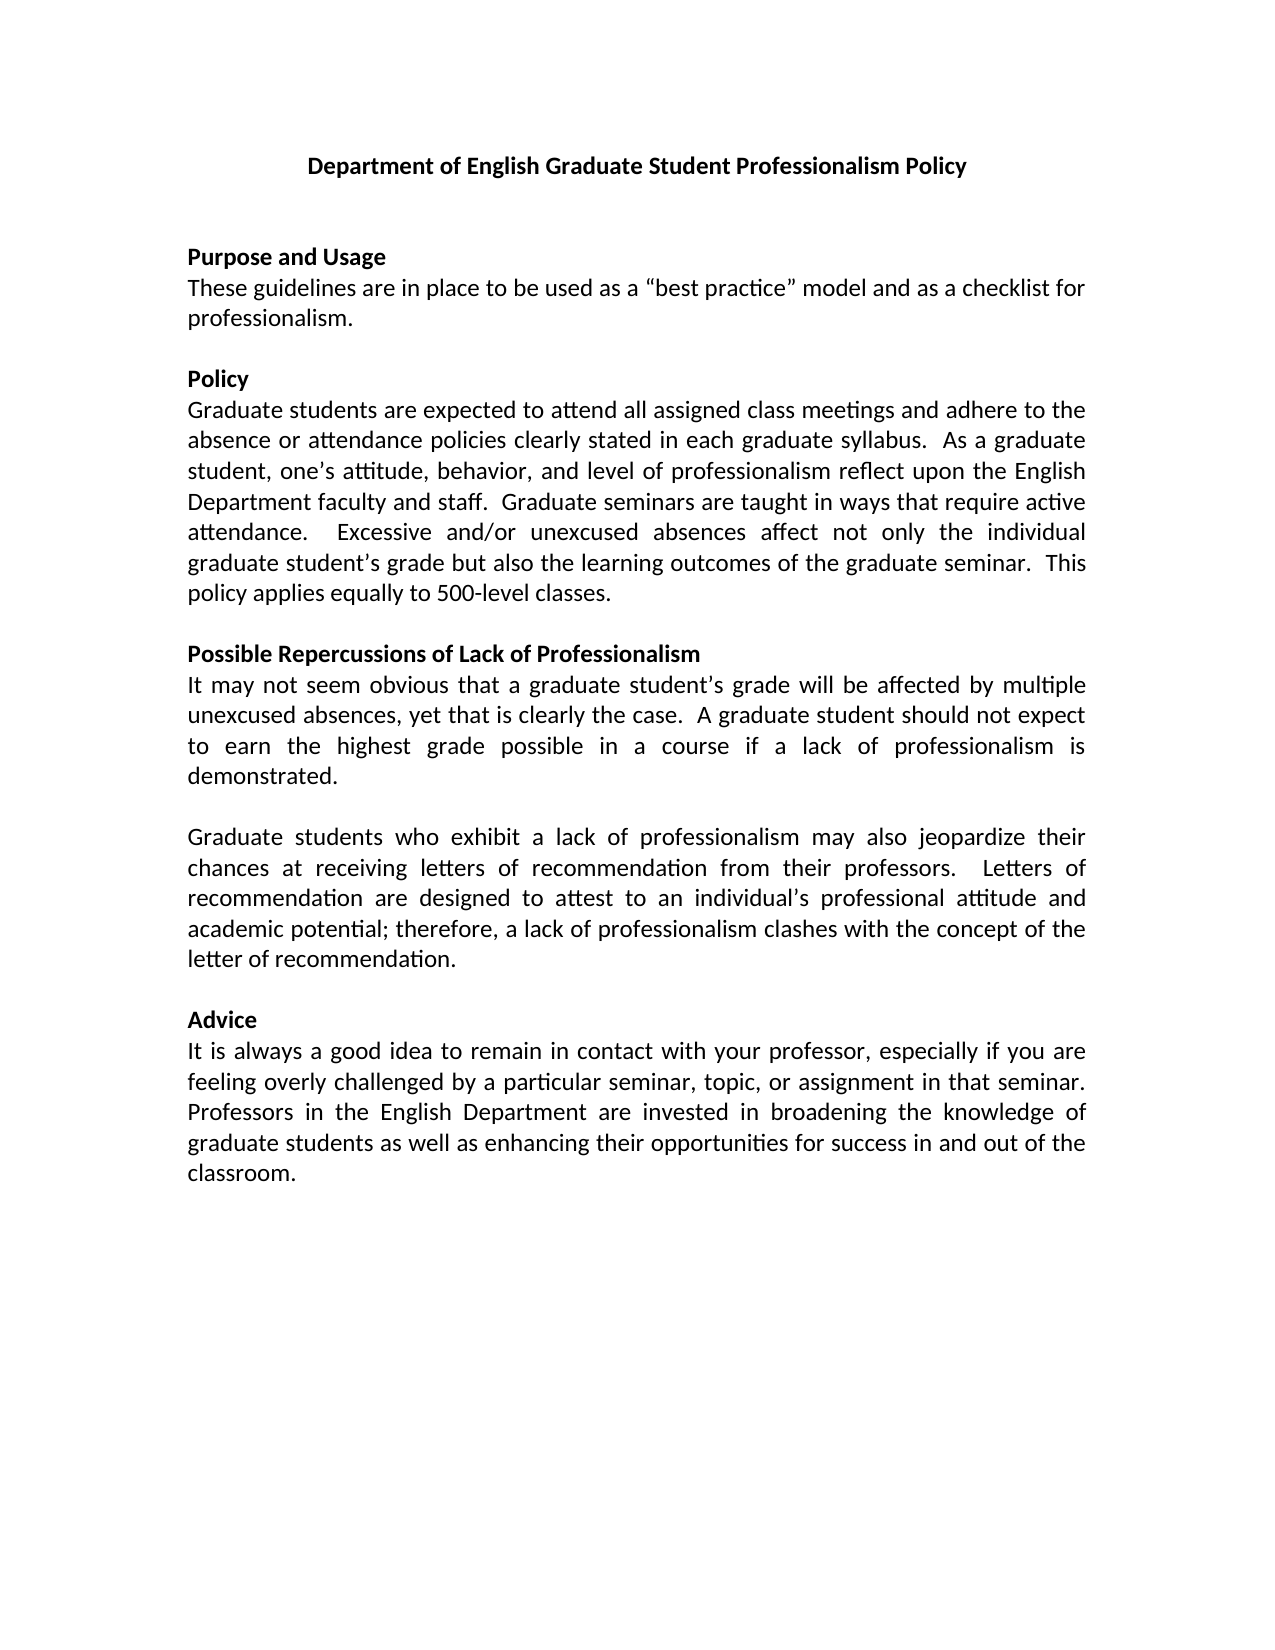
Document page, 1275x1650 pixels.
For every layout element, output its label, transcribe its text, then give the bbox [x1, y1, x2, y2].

text Possible Repercussions of Lack of Professionalism [187, 638, 1087, 669]
text It may not seem obvious that a graduate student’s grade will be affected by multiple unexcused absences, yet that is clearly the case. A graduate student should not expect to earn the highest grade possible in a course if a lack of professionalism is demonstrated. [187, 669, 1087, 791]
text These guidelines are in place to be used as a “best practice” model and as a checklist for professionalism. [187, 272, 1087, 333]
text Department of English Graduate Student Professionalism Policy [187, 150, 1087, 181]
text Graduate students who exhibit a lack of professionalism may also jeopardize their chances at receiving letters of recommendation from their professors. Letters of recommendation are designed to attest to an individual’s professional attitude and academic potential; therefore, a lack of professionalism clashes with the concept of the letter of recommendation. [187, 821, 1087, 974]
text Advice [187, 1004, 1087, 1035]
text Graduate students are expected to attend all assigned class meetings and adhere to the absence or attendance policies clearly stated in each graduate syllabus. As a graduate student, one’s attitude, behavior, and level of professionalism reflect upon the English Department faculty and staff. Graduate seminars are taught in ways that require active attendance. Excessive and/or unexcused absences affect not only the individual graduate student’s grade but also the learning outcomes of the graduate seminar. This policy applies equally to 500-level classes. [187, 394, 1087, 608]
text Policy [187, 364, 1087, 394]
text It is always a good idea to remain in contact with your professor, especially if you are feeling overly challenged by a particular seminar, topic, or assignment in that seminar. Professors in the English Department are invested in broadening the knowledge of graduate students as well as enhancing their opportunities for success in and out of the classroom. [187, 1035, 1087, 1188]
text Purpose and Usage [187, 242, 1087, 272]
